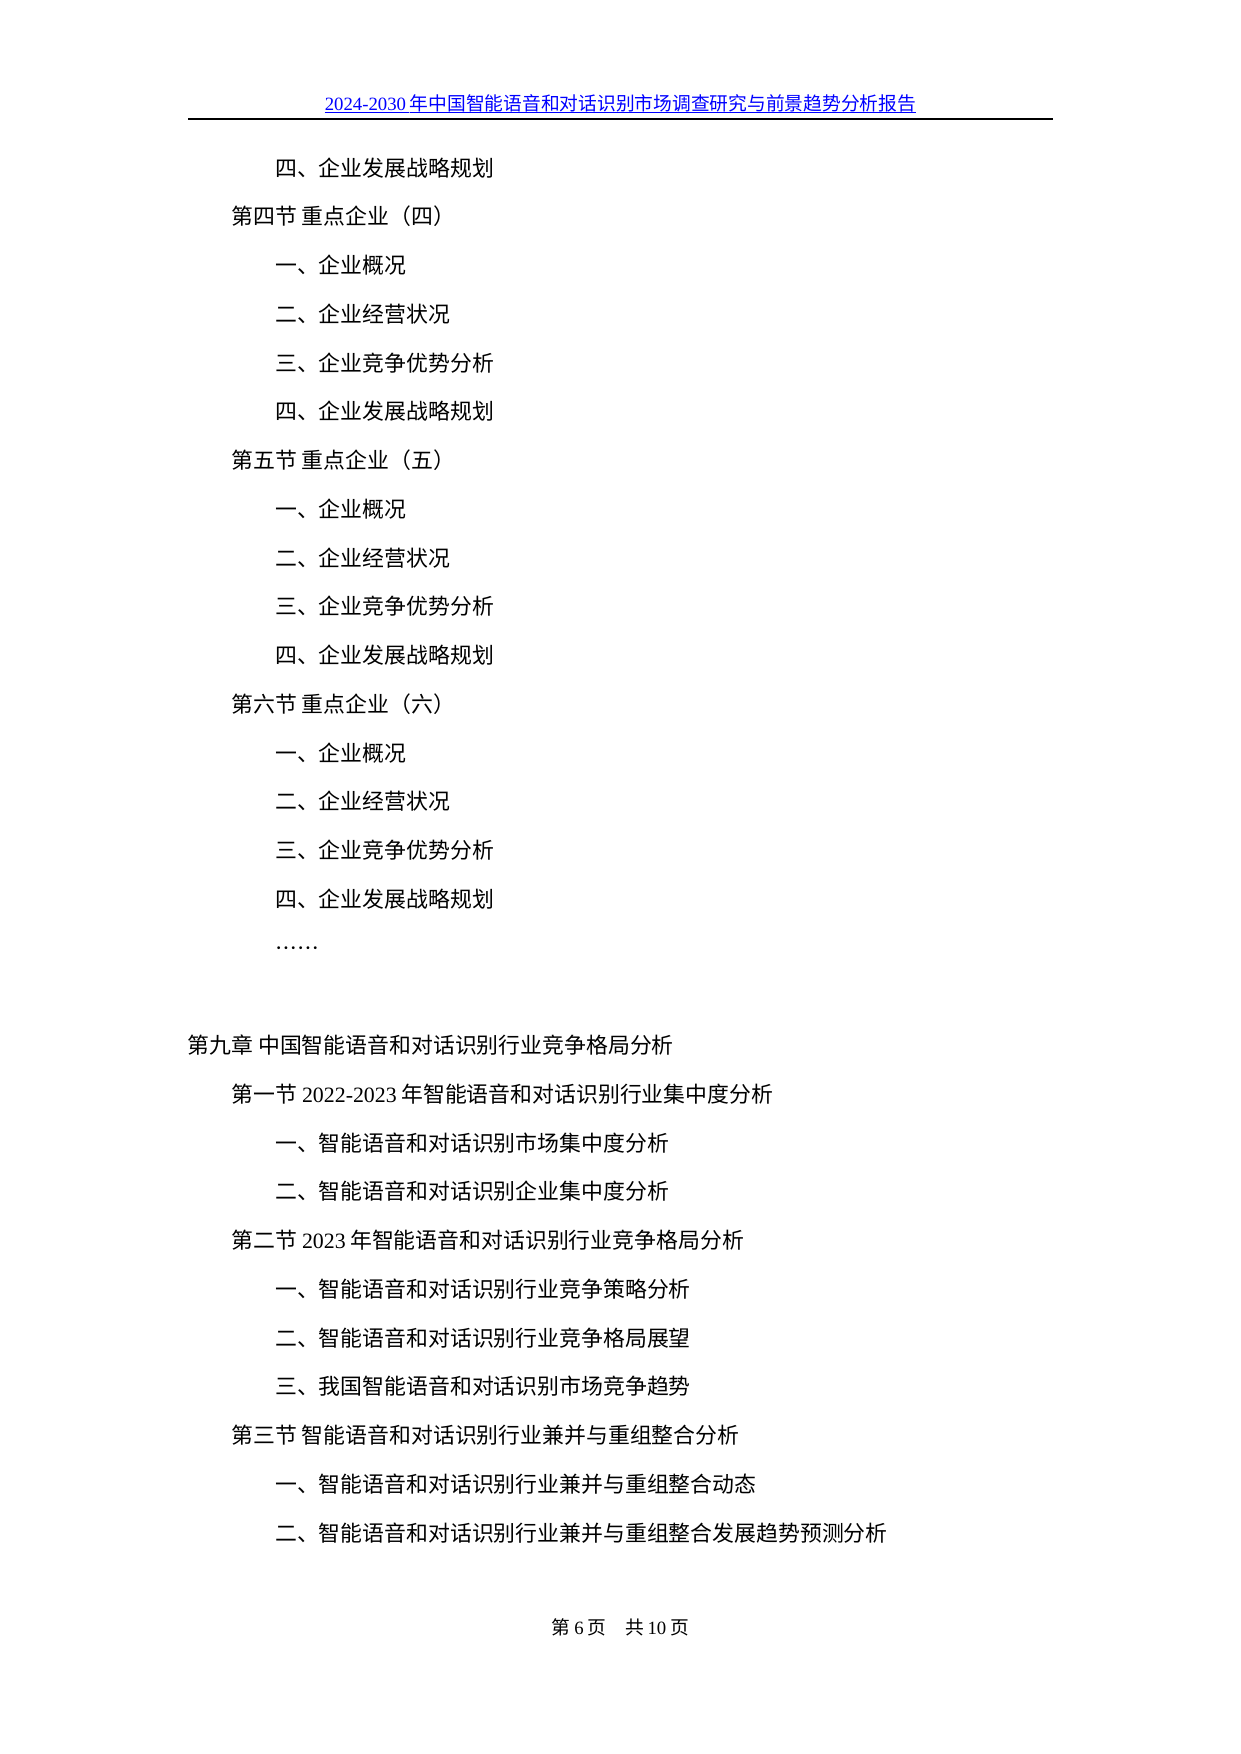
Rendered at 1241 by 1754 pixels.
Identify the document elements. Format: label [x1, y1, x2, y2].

text [187, 150, 1053, 1548]
